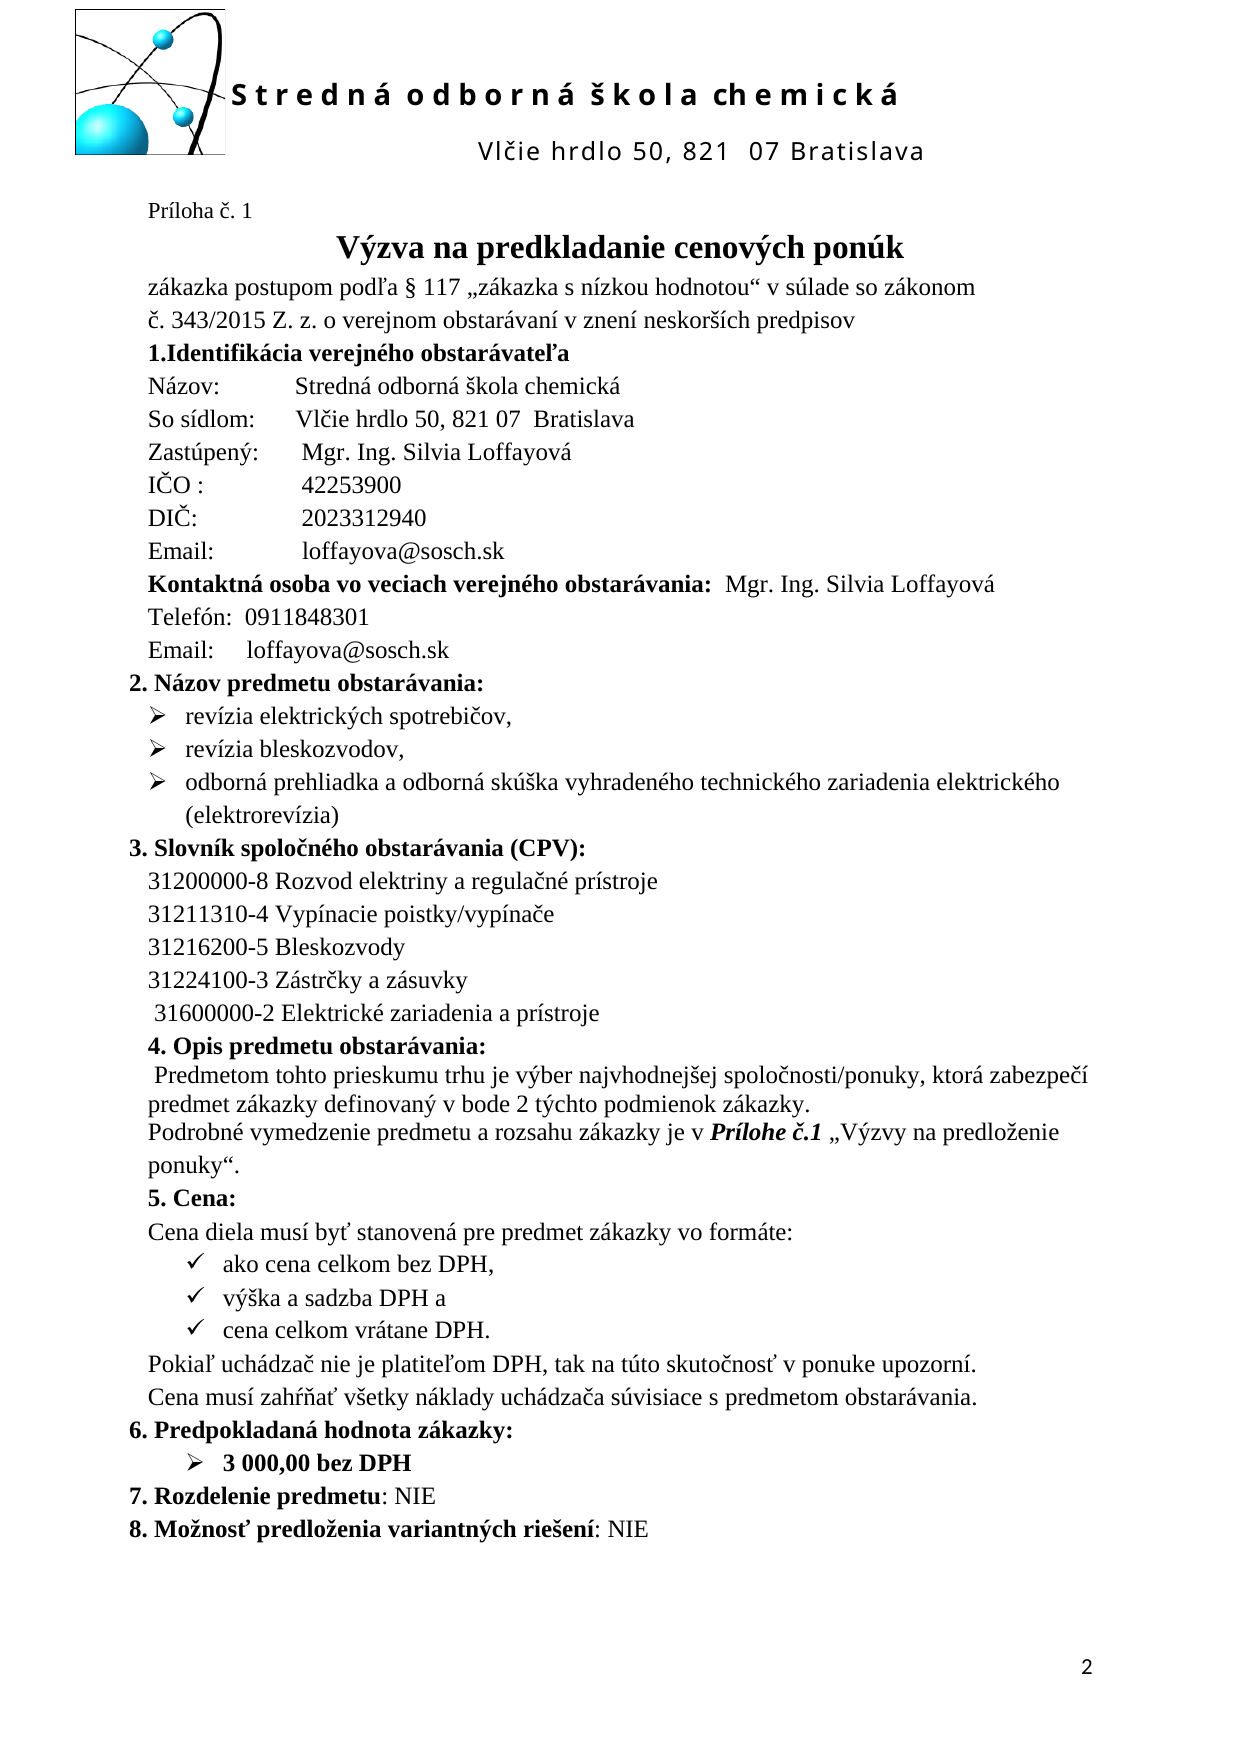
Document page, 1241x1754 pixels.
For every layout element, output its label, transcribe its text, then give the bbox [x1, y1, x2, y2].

text Cena musí zahŕňať všetky náklady uchádzača súvisiace s predmetom obstarávania. [148, 1382, 1093, 1410]
text 31600000-2 Elektrické zariadenia a prístroje [110, 998, 1093, 1027]
text Predmetom tohto prieskumu trhu je výber najvhodnejšej spoločnosti/ponuky, ktorá zabezpečí predmet zákazky definovaný v bode 2 týchto podmienok zákazky. [148, 1060, 1093, 1117]
list odborná prehliadka a odborná skúška vyhradeného technického zariadenia elektrického (elektrorevízia) [148, 767, 1093, 829]
picture [75, 9, 226, 155]
text 8. Možnosť predloženia variantných riešení: NIE [129, 1514, 1093, 1542]
text 31224100-3 Zástrčky a zásuvky [110, 965, 1093, 994]
text 31216200-5 Bleskozvody [110, 932, 1093, 961]
text 4. Opis predmetu obstarávania: [148, 1031, 1093, 1060]
list Telefón: 0911848301 [148, 602, 1093, 631]
text 31211310-4 Vypínacie poistky/vypínače [110, 899, 1093, 928]
list zákazka postupom podľa § 117 „zákazka s nízkou hodnotou“ v súlade so zákonom [148, 272, 1093, 301]
list Email: loffayova@sosch.sk [148, 635, 1093, 664]
list výška a sadzba DPH a [185, 1283, 1093, 1311]
list Email: loffayova@sosch.sk [148, 536, 1093, 565]
list Kontaktná osoba vo veciach verejného obstarávania: Mgr. Ing. Silvia Loffayová [148, 569, 1093, 598]
list ako cena celkom bez DPH, [185, 1249, 1093, 1278]
text DIČ: 2023312940 [148, 503, 1093, 532]
list č. 343/2015 Z. z. o verejnom obstarávaní v znení neskorších predpisov [148, 305, 1093, 333]
list Výzva na predkladanie cenových ponúk [148, 228, 1093, 266]
list cena celkom vrátane DPH. [185, 1316, 1093, 1344]
list revízia bleskozvodov, [148, 734, 1093, 763]
text Názov: Stredná odborná škola chemická So sídlom: Vlčie hrdlo 50, 821 07 Bratislava [148, 371, 1093, 433]
text Podrobné vymedzenie predmetu a rozsahu zákazky je v Prílohe č.1 „Výzvy na predloženie ponuky“. [129, 1117, 1093, 1179]
list revízia elektrických spotrebičov, [148, 701, 1093, 730]
text 31200000-8 Rozvod elektriny a regulačné prístroje [110, 866, 1093, 895]
text 5. Cena: [148, 1183, 1093, 1212]
text 7. Rozdelenie predmetu: NIE [129, 1481, 1093, 1509]
list 1.Identifikácia verejného obstarávateľa [148, 338, 1093, 367]
text 6. Predpokladaná hodnota zákazky: [129, 1415, 1093, 1443]
text Zastúpený: Mgr. Ing. Silvia Loffayová IČO : 42253900 [148, 437, 1093, 499]
text 3. Slovník spoločného obstarávania (CPV): [110, 833, 1093, 862]
text Cena diela musí byť stanovená pre predmet zákazky vo formáte: [148, 1217, 1093, 1245]
text 2. Názov predmetu obstarávania: [110, 668, 1093, 697]
list 3 000,00 bez DPH [185, 1448, 1093, 1476]
text Pokiaľ uchádzač nie je platiteľom DPH, tak na túto skutočnosť v ponuke upozorní. [148, 1349, 1093, 1377]
list Príloha č. 1 [148, 197, 1093, 224]
